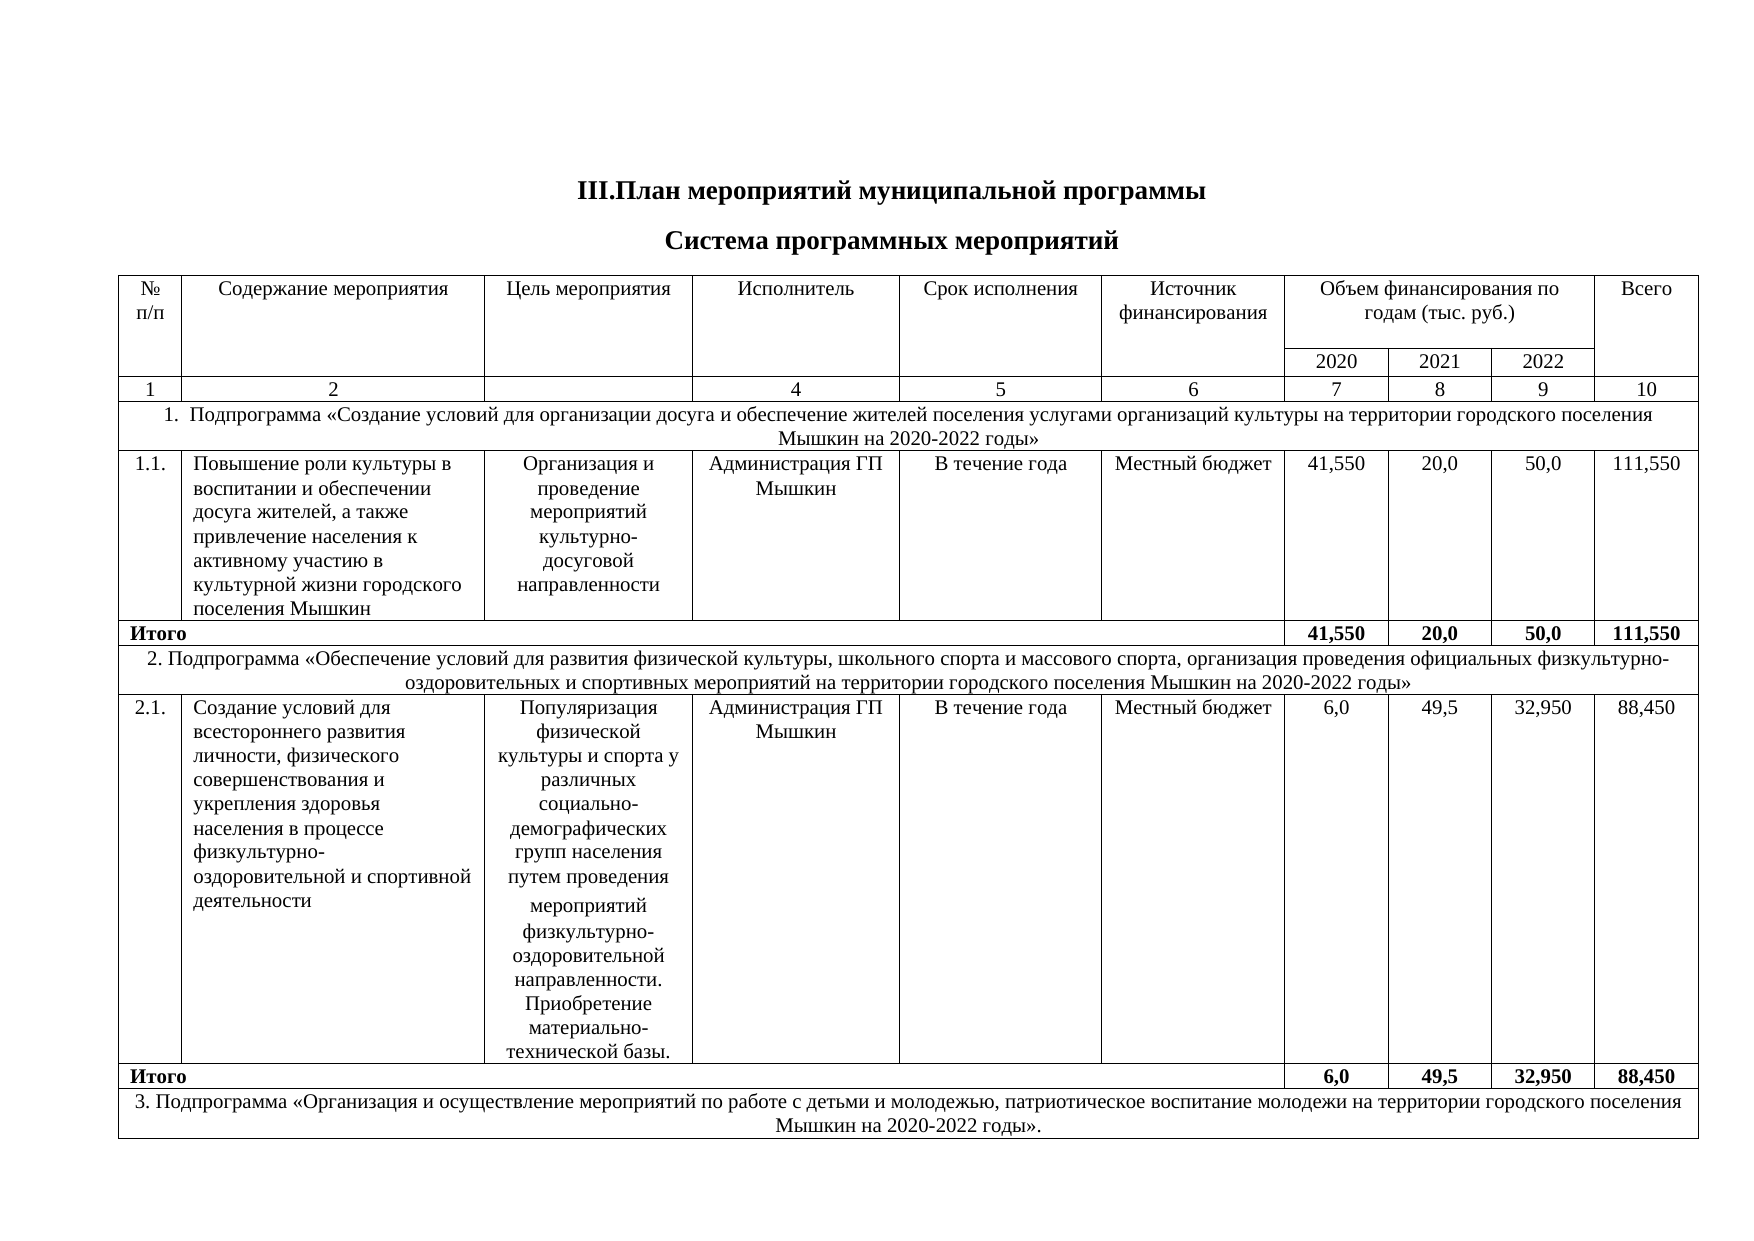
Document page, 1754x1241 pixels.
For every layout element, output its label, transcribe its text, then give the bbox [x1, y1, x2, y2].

table_cell Повышение роли культуры в воспитании и обеспечении досуга жителей, а также привлечение населения к активному участию в культурной жизни городского поселения Мышкин [182, 451, 484, 620]
table_cell 111,550 [1595, 621, 1698, 645]
table_cell 20,0 [1389, 621, 1491, 645]
table_cell Администрация ГП Мышкин [693, 695, 899, 1063]
table_cell 6,0 [1285, 695, 1388, 1063]
table_cell Организация и проведение мероприятий культурно-досуговой направленности [485, 451, 692, 620]
table_cell 9 [1492, 377, 1594, 401]
table_cell Местный бюджет [1102, 695, 1284, 1063]
table_cell Создание условий для всестороннего развития личности, физического совершенствования и укрепления здоровья населения в процессе физкультурно-оздоровительной и спортивной деятельности [182, 695, 484, 1063]
table_cell Местный бюджет [1102, 451, 1284, 620]
table_cell 2. Подпрограмма «Обеспечение условий для развития физической культуры, школьного спорта и массового спорта, организация проведения официальных физкультурно-оздоровительных и спортивных мероприятий на территории городского поселения Мышкин на 2020-2022 годы» [119, 646, 1698, 694]
table_header Срок исполнения [900, 276, 1101, 376]
text Система программных мероприятий [118, 224, 1665, 256]
table_cell 6 [1102, 377, 1284, 401]
table_cell 49,5 [1389, 695, 1491, 1063]
table_cell 10 [1595, 377, 1698, 401]
table_cell 32,950 [1492, 1064, 1594, 1088]
table_cell Администрация ГП Мышкин [693, 451, 899, 620]
table_cell 6,0 [1285, 1064, 1388, 1088]
table_cell В течение года [900, 451, 1101, 620]
table_cell 5 [900, 377, 1101, 401]
table_header Цель мероприятия [485, 276, 692, 376]
table_cell 49,5 [1389, 1064, 1491, 1088]
table_cell Популяризация физической культуры и спорта у различных социально-демографических групп населения путем проведения мероприятий физкультурно-оздоровительной направленности. Приобретение материально-технической базы. [485, 695, 692, 1063]
table_header Всего [1595, 276, 1698, 376]
table_cell 20,0 [1389, 451, 1491, 620]
table_cell 1. Подпрограмма «Создание условий для организации досуга и обеспечение жителей поселения услугами организаций культуры на территории городского поселения Мышкин на 2020-2022 годы» [119, 402, 1698, 450]
table_cell 41,550 [1285, 451, 1388, 620]
table_header Исполнитель [693, 276, 899, 376]
table_cell 2 [182, 377, 484, 401]
table_header Источник финансирования [1102, 276, 1284, 376]
table_cell 41,550 [1285, 621, 1388, 645]
table_header Содержание мероприятия [182, 276, 484, 376]
table_cell 3. Подпрограмма «Организация и осуществление мероприятий по работе с детьми и молодежью, патриотическое воспитание молодежи на территории городского поселения Мышкин на 2020-2022 годы». [119, 1089, 1698, 1137]
table_header № п/п [119, 276, 181, 376]
text III.План мероприятий муниципальной программы [118, 174, 1665, 205]
table_cell Итого [119, 621, 1284, 645]
table_cell 88,450 [1595, 1064, 1698, 1088]
table_cell 4 [693, 377, 899, 401]
table_cell 111,550 [1595, 451, 1698, 620]
table_cell 2020 [1285, 349, 1388, 376]
table_cell 8 [1389, 377, 1491, 401]
table_cell 32,950 [1492, 695, 1594, 1063]
table_cell 2.1. [119, 695, 181, 1063]
table_cell 1 [119, 377, 181, 401]
table_cell 2022 [1492, 349, 1594, 376]
table_cell Итого [119, 1064, 1284, 1088]
table_cell [485, 377, 692, 401]
table_cell 50,0 [1492, 451, 1594, 620]
table_cell В течение года [900, 695, 1101, 1063]
table_cell 1.1. [119, 451, 181, 620]
table_cell 2021 [1389, 349, 1491, 376]
table_cell 7 [1285, 377, 1388, 401]
table_cell 88,450 [1595, 695, 1698, 1063]
table_header Объем финансирования по годам (тыс. руб.) [1285, 276, 1594, 348]
table_cell 50,0 [1492, 621, 1594, 645]
